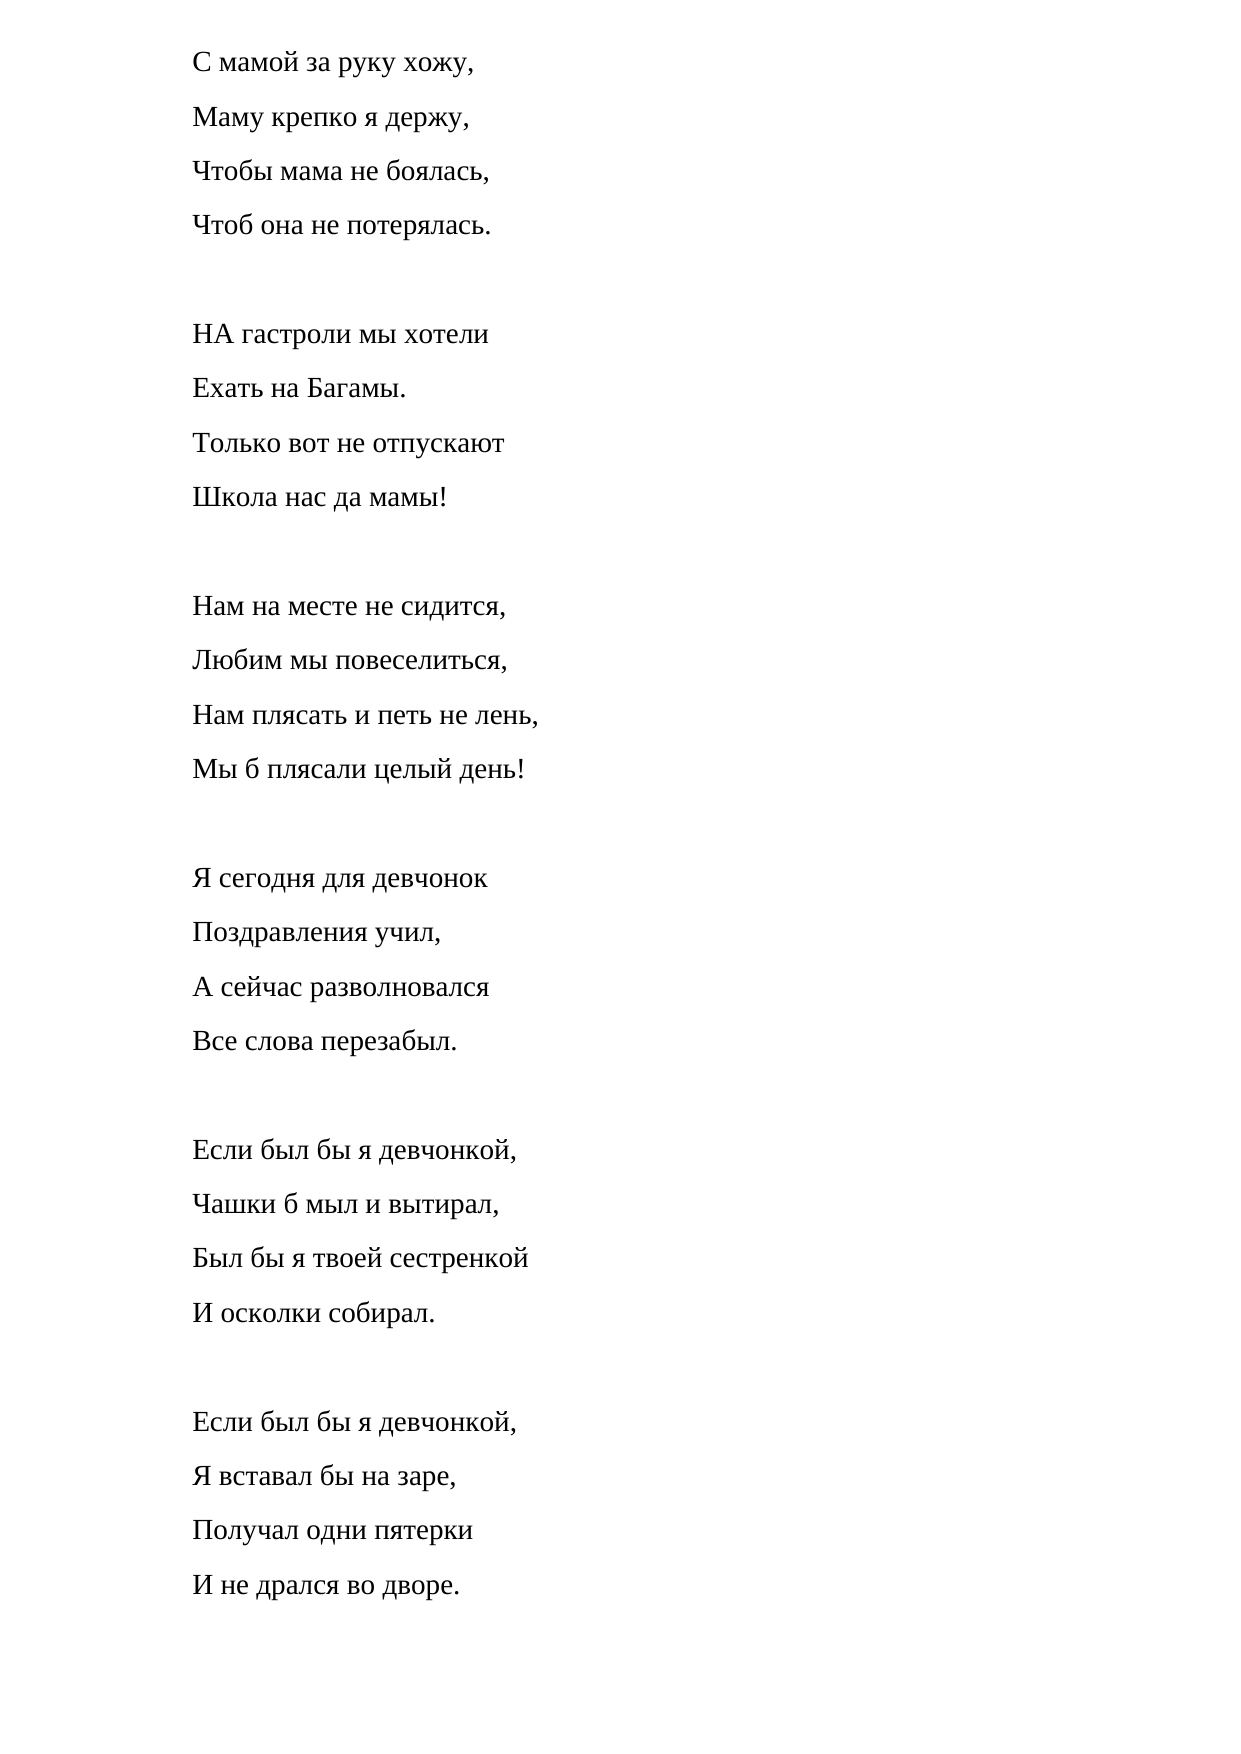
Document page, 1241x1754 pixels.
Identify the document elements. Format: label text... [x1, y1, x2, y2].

text Мы б плясали целый день! [192, 751, 1152, 785]
text Нам плясать и петь не лень, [192, 697, 1152, 730]
text Я вставал бы на заре, [192, 1458, 1152, 1492]
text Чашки б мыл и вытирал, [192, 1186, 1152, 1220]
text Получал одни пятерки [192, 1512, 1152, 1546]
text Если был бы я девчонкой, [192, 1404, 1152, 1437]
text Если был бы я девчонкой, [192, 1132, 1152, 1165]
text Чтоб она не потерялась. [192, 207, 1152, 241]
text Нам на месте не сидится, [192, 588, 1152, 622]
text Все слова перезабыл. [192, 1023, 1152, 1057]
text И осколки собирал. [192, 1295, 1152, 1328]
text Был бы я твоей сестренкой [192, 1241, 1152, 1274]
text И не дрался во дворе. [192, 1567, 1152, 1600]
text Ехать на Багамы. [192, 371, 1152, 404]
text Школа нас да мамы! [192, 479, 1152, 513]
text Поздравления учил, [192, 914, 1152, 948]
text Любим мы повеселиться, [192, 642, 1152, 676]
text С мамой за руку хожу, [192, 44, 1152, 78]
text А сейчас разволновался [192, 969, 1152, 1002]
text НА гастроли мы хотели [192, 316, 1152, 350]
text Чтобы мама не боялась, [192, 153, 1152, 187]
text Маму крепко я держу, [192, 99, 1152, 132]
text Я сегодня для девчонок [192, 860, 1152, 893]
text Только вот не отпускают [192, 425, 1152, 458]
